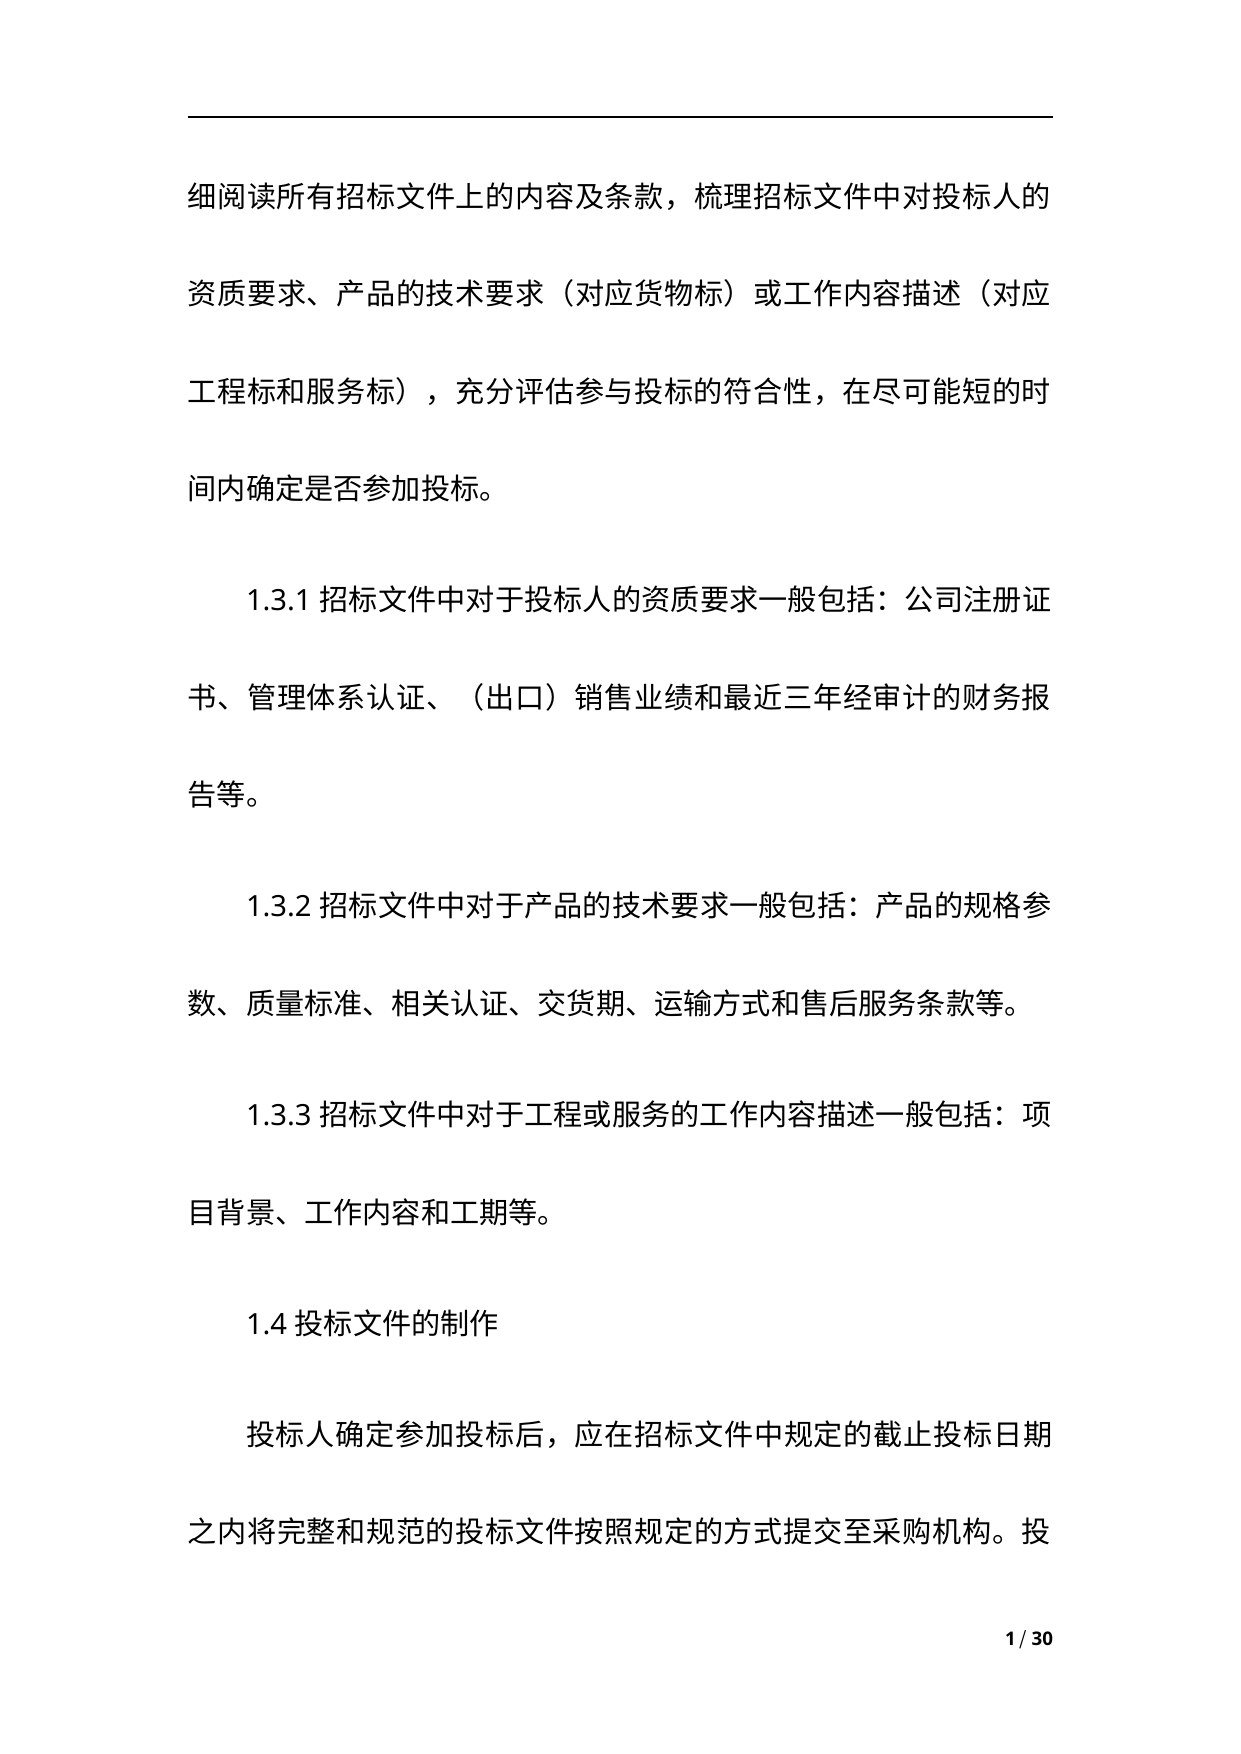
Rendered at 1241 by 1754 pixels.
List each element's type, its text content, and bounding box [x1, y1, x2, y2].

text 1.3.1 招标文件中对于投标人的资质要求一般包括：公司注册证书、管理体系认证、（出口）销售业绩和最近三年经审计的财务报告等。 [187, 566, 1053, 826]
text 1.3.3 招标文件中对于工程或服务的工作内容描述一般包括：项目背景、工作内容和工期等。 [187, 1080, 1053, 1243]
text 1.4 投标文件的制作 [187, 1289, 1053, 1354]
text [187, 162, 1053, 519]
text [187, 1400, 1053, 1563]
text 1.3.2 招标文件中对于产品的技术要求一般包括：产品的规格参数、质量标准、相关认证、交货期、运输方式和售后服务条款等。 [187, 872, 1053, 1034]
